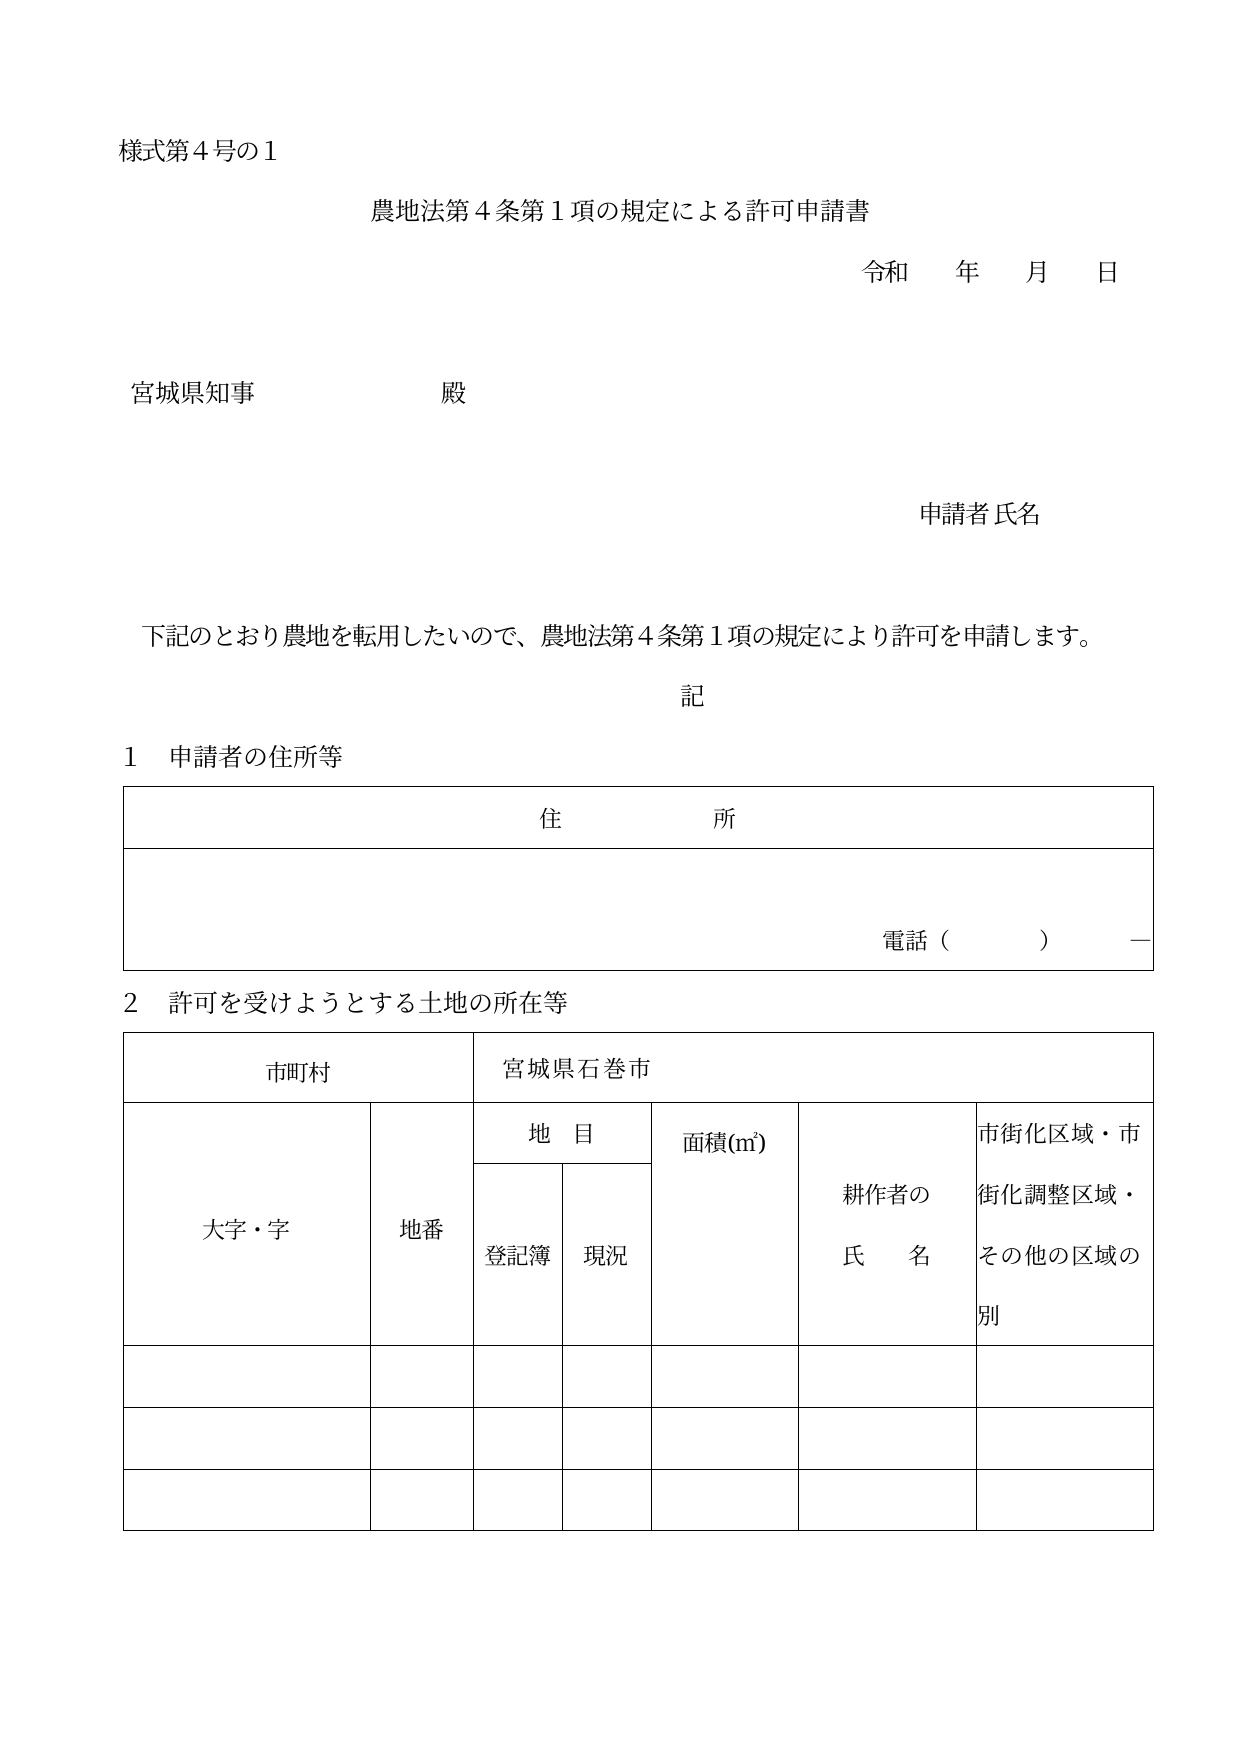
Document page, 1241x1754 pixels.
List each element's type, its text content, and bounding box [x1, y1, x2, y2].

table_cell [563, 1346, 651, 1407]
table_cell 地番 [371, 1103, 473, 1345]
table_cell [799, 1470, 976, 1530]
table_cell [474, 1408, 562, 1468]
table_cell [977, 1408, 1153, 1468]
text 記 [118, 665, 1122, 725]
text １ 申請者の住所等 [118, 725, 1122, 786]
table_cell [977, 1346, 1153, 1407]
text 下記のとおり農地を転用したいので、農地法第４条第１項の規定により許可を申請します。 [118, 604, 1122, 665]
text 申請者 氏名 [118, 483, 1043, 543]
table_cell [977, 1470, 1153, 1530]
table_cell [124, 1346, 370, 1407]
table_cell [371, 1470, 473, 1530]
table_cell 面積(㎡) [652, 1103, 798, 1345]
table_cell 地 目 [474, 1103, 651, 1163]
table_cell 耕作者の 氏 名 [799, 1103, 976, 1345]
table_cell [474, 1346, 562, 1407]
table_cell [371, 1346, 473, 1407]
table_cell 大字・字 [124, 1103, 370, 1345]
text ２ 許可を受けようとする土地の所在等 [118, 971, 1122, 1032]
table_header 宮城県石巻市 [474, 1033, 1153, 1102]
table_cell [371, 1408, 473, 1468]
table_cell [652, 1408, 798, 1468]
table_cell [124, 1408, 370, 1468]
table_cell 登記簿 [474, 1164, 562, 1345]
table_cell [652, 1346, 798, 1407]
table_cell 市街化区域・市街化調整区域・その他の区域の別 [977, 1103, 1153, 1345]
table_header 市町村 [124, 1033, 473, 1102]
table_header 住 所 [124, 787, 1153, 848]
table_cell [124, 1470, 370, 1530]
table_cell [474, 1470, 562, 1530]
table_cell [563, 1470, 651, 1530]
table_cell [563, 1408, 651, 1468]
table_cell [799, 1346, 976, 1407]
table_cell 現況 [563, 1164, 651, 1345]
table_cell [799, 1408, 976, 1468]
table_cell [652, 1470, 798, 1530]
text 農地法第４条第１項の規定による許可申請書 [118, 180, 1122, 240]
text 様式第４号の１ [118, 119, 1122, 180]
text 宮城県知事 殿 [118, 362, 1122, 422]
table_cell 電話（ ） ― [124, 849, 1153, 970]
text 令和 年 月 日 [118, 240, 1122, 301]
